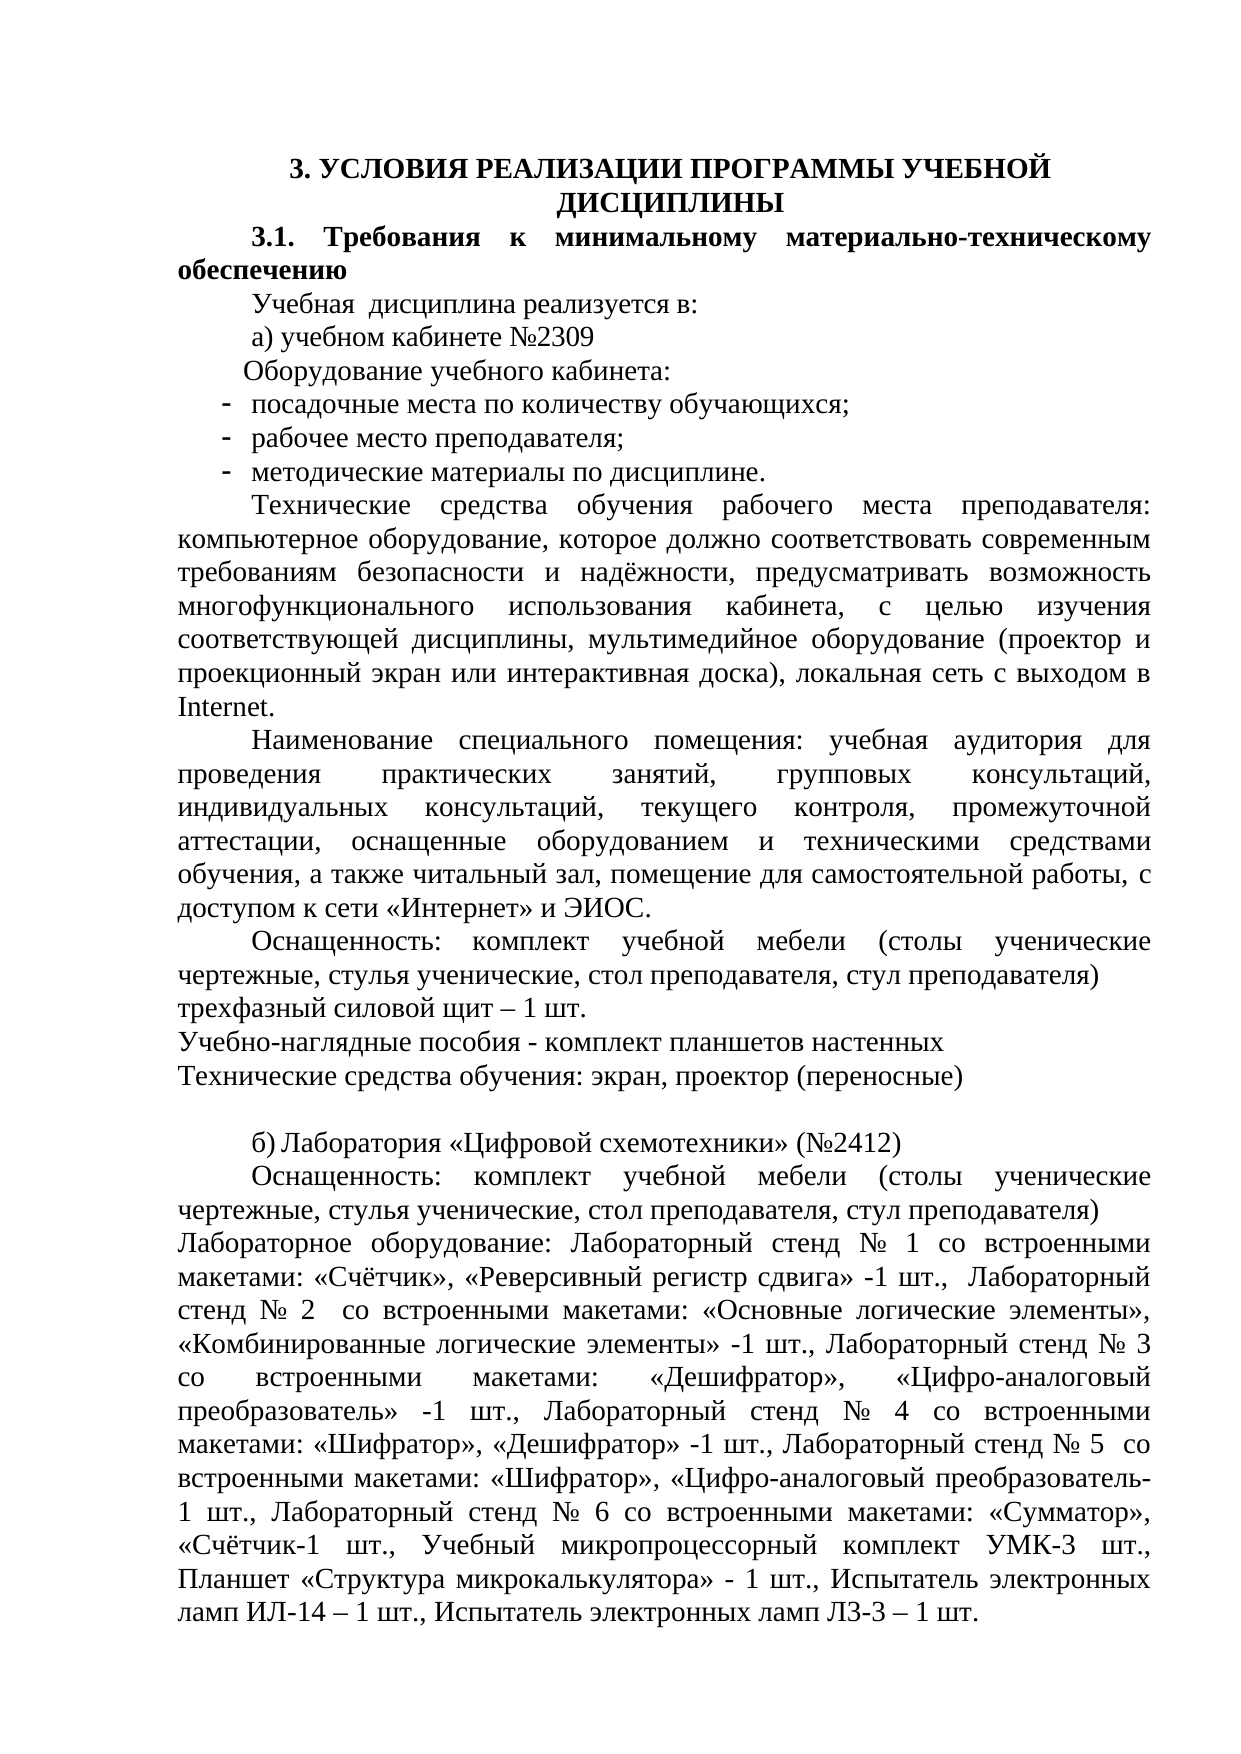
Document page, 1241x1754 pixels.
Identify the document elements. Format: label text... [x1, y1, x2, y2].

list методические материалы по дисциплине. [221, 454, 1152, 487]
text Учебная дисциплина реализуется в: [177, 286, 1152, 319]
text 3.1. Требования к минимальному материально-техническому обеспечению [177, 219, 1152, 286]
text Оснащенность: комплект учебной мебели (столы ученические чертежные, стулья ученические, стол преподавателя, стул преподавателя) [177, 1158, 1152, 1225]
text Оснащенность: комплект учебной мебели (столы ученические чертежные, стулья ученические, стол преподавателя, стул преподавателя) [177, 923, 1152, 991]
text а) учебном кабинете №2309 [177, 319, 1152, 353]
text Технические средства обучения рабочего места преподавателя: компьютерное оборудование, которое должно соответствовать современным требованиям безопасности и надёжности, предусматривать возможность многофункционального использования кабинета, с целью изучения соответствующей дисциплины, мультимедийное оборудование (проектор и проекционный экран или интерактивная доска), локальная сеть с выходом в Internet. [177, 487, 1152, 722]
text трехфазный силовой щит – 1 шт. [177, 991, 1152, 1024]
text ДИСЦИПЛИНЫ [195, 185, 1146, 219]
text Наименование специального помещения: учебная аудитория для проведения практических занятий, групповых консультаций, индивидуальных консультаций, текущего контроля, промежуточной аттестации, оснащенные оборудованием и техническими средствами обучения, а также читальный зал, помещение для самостоятельной работы, с доступом к сети «Интернет» и ЭИОС. [177, 722, 1152, 923]
text Лабораторное оборудование: Лабораторный стенд № 1 со встроенными макетами: «Счётчик», «Реверсивный регистр сдвига» -1 шт., Лабораторный стенд № 2 со встроенными макетами: «Основные логические элементы», «Комбинированные логические элементы» -1 шт., Лабораторный стенд № 3 со встроенными макетами: «Дешифратор», «Цифро-аналоговый преобразователь» -1 шт., Лабораторный стенд № 4 со встроенными макетами: «Шифратор», «Дешифратор» -1 шт., Лабораторный стенд № 5 со встроенными макетами: «Шифратор», «Цифро-аналоговый преобразователь-1 шт., Лабораторный стенд № 6 со встроенными макетами: «Сумматор», «Счётчик-1 шт., Учебный микропроцессорный комплект УМК-3 шт., Планшет «Структура микрокалькулятора» - 1 шт., Испытатель электронных ламп ИЛ-14 – 1 шт., Испытатель электронных ламп Л3-3 – 1 шт. [177, 1225, 1152, 1628]
text б) Лаборатория «Цифровой схемотехники» (№2412) [177, 1125, 1152, 1158]
text Учебно-наглядные пособия - комплект планшетов настенных [177, 1024, 1152, 1058]
list посадочные места по количеству обучающихся; [221, 386, 1152, 420]
text Технические средства обучения: экран, проектор (переносные) [177, 1058, 1152, 1091]
text Оборудование учебного кабинета: [148, 353, 1152, 386]
text 3. УСЛОВИЯ РЕАЛИЗАЦИИ ПРОГРАММЫ УЧЕБНОЙ [195, 152, 1146, 185]
list рабочее место преподавателя; [221, 420, 1152, 454]
